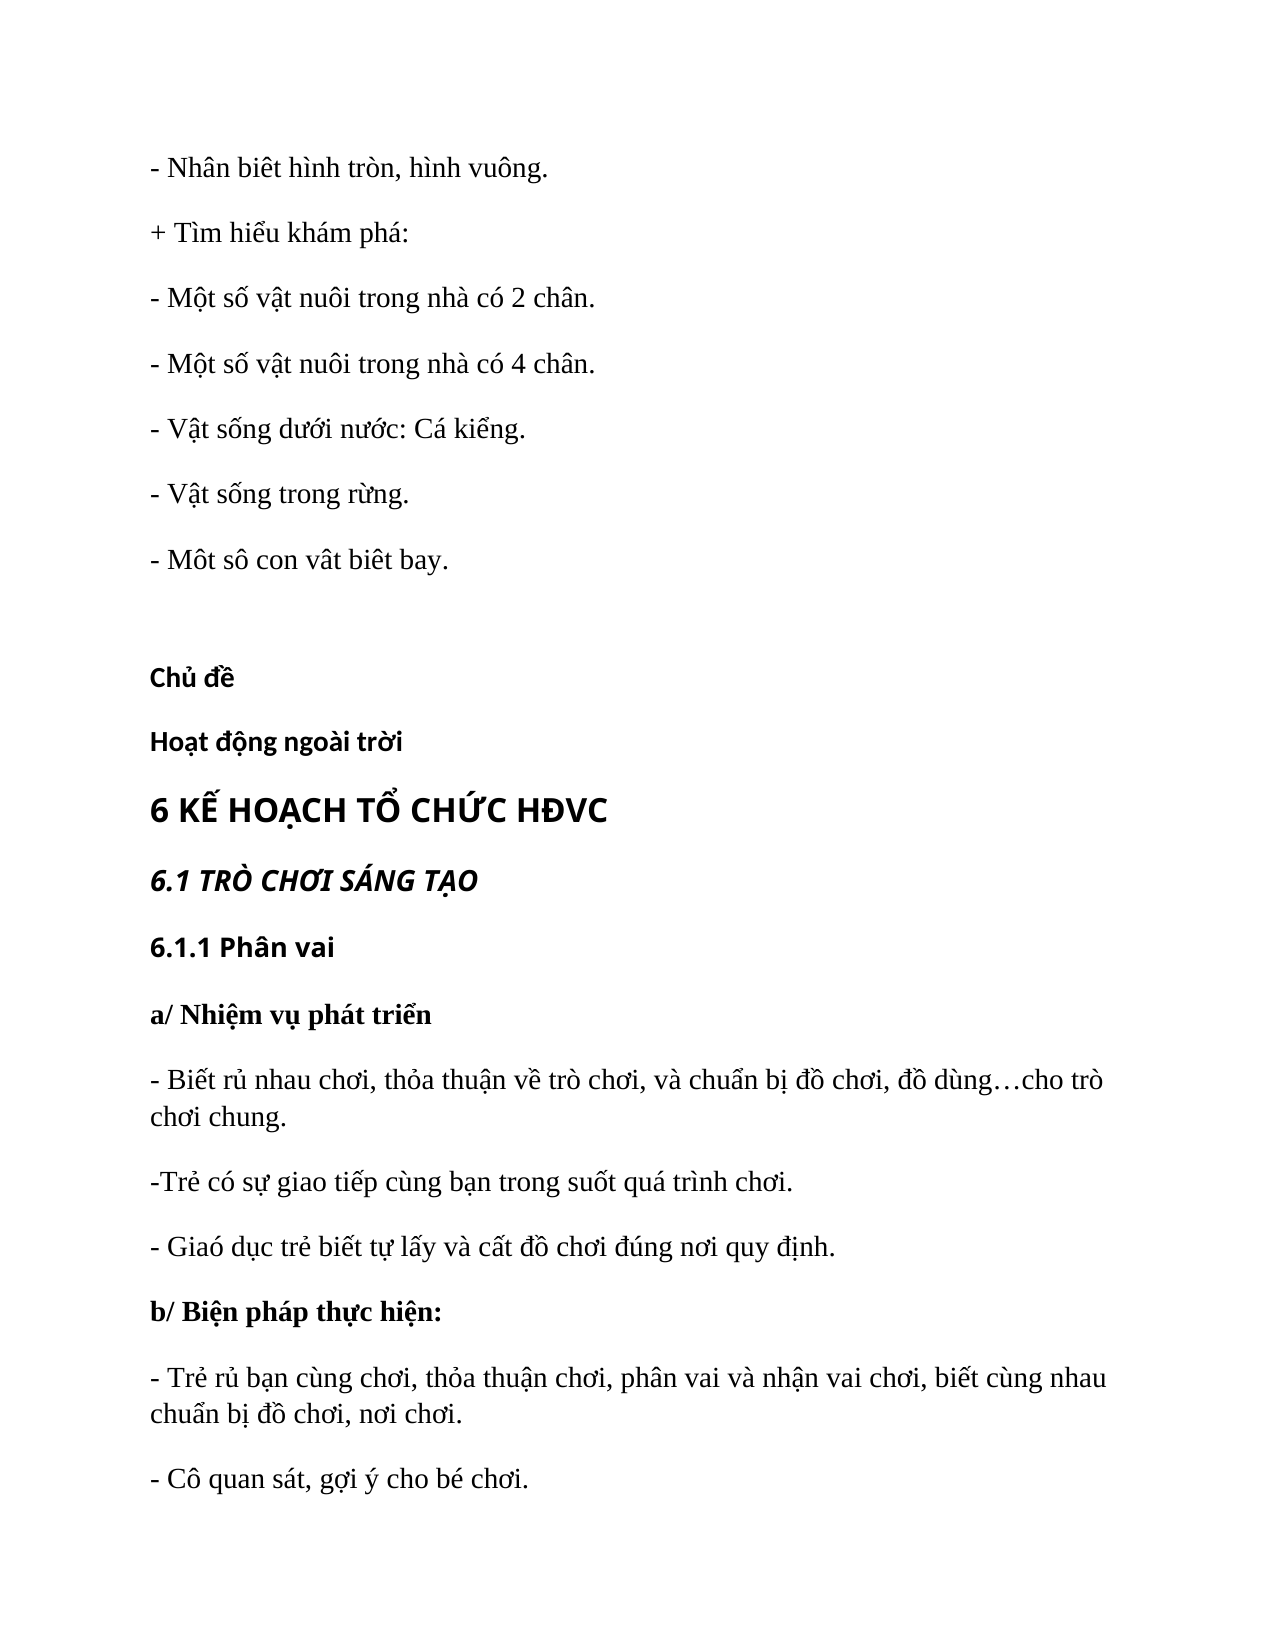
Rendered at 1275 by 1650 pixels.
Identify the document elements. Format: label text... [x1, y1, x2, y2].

text - Vật sống dưới nước: Cá kiểng. [150, 411, 1125, 445]
text - Vật sống trong rừng. [150, 477, 1125, 510]
text a/ Nhiệm vụ phát triển [150, 997, 1125, 1031]
text - Nhân biêt hình tròn, hình vuông. [150, 150, 1125, 183]
text b/ Biện pháp thực hiện: [150, 1294, 1125, 1328]
text -Trẻ có sự giao tiếp cùng bạn trong suốt quá trình chơi. [150, 1164, 1125, 1197]
text Hoạt động ngoài trời [150, 723, 1125, 759]
text - Biết rủ nhau chơi, thỏa thuận về trò chơi, và chuẩn bị đồ chơi, đồ dùng…cho trò chơi chung. [150, 1062, 1125, 1132]
text TRÒ CHƠI SÁNG TẠO [150, 860, 1125, 900]
text - Giaó dục trẻ biết tự lấy và cất đồ chơi đúng nơi quy định. [150, 1229, 1125, 1263]
text KẾ HOẠCH TỔ CHỨC HĐVC [150, 786, 1125, 832]
text - Một số vật nuôi trong nhà có 4 chân. [150, 346, 1125, 379]
text - Môt sô con vât biêt bay. [150, 542, 1125, 575]
text + Tìm hiểu khám phá: [150, 215, 1125, 249]
text - Một số vật nuôi trong nhà có 2 chân. [150, 281, 1125, 314]
text - Trẻ rủ bạn cùng chơi, thỏa thuận chơi, phân vai và nhận vai chơi, biết cùng nhau chuẩn bị đồ chơi, nơi chơi. [150, 1360, 1125, 1429]
text Phân vai [150, 928, 1125, 965]
text Chủ đề [150, 659, 1125, 695]
text - Cô quan sát, gợi ý cho bé chơi. [150, 1461, 1125, 1495]
